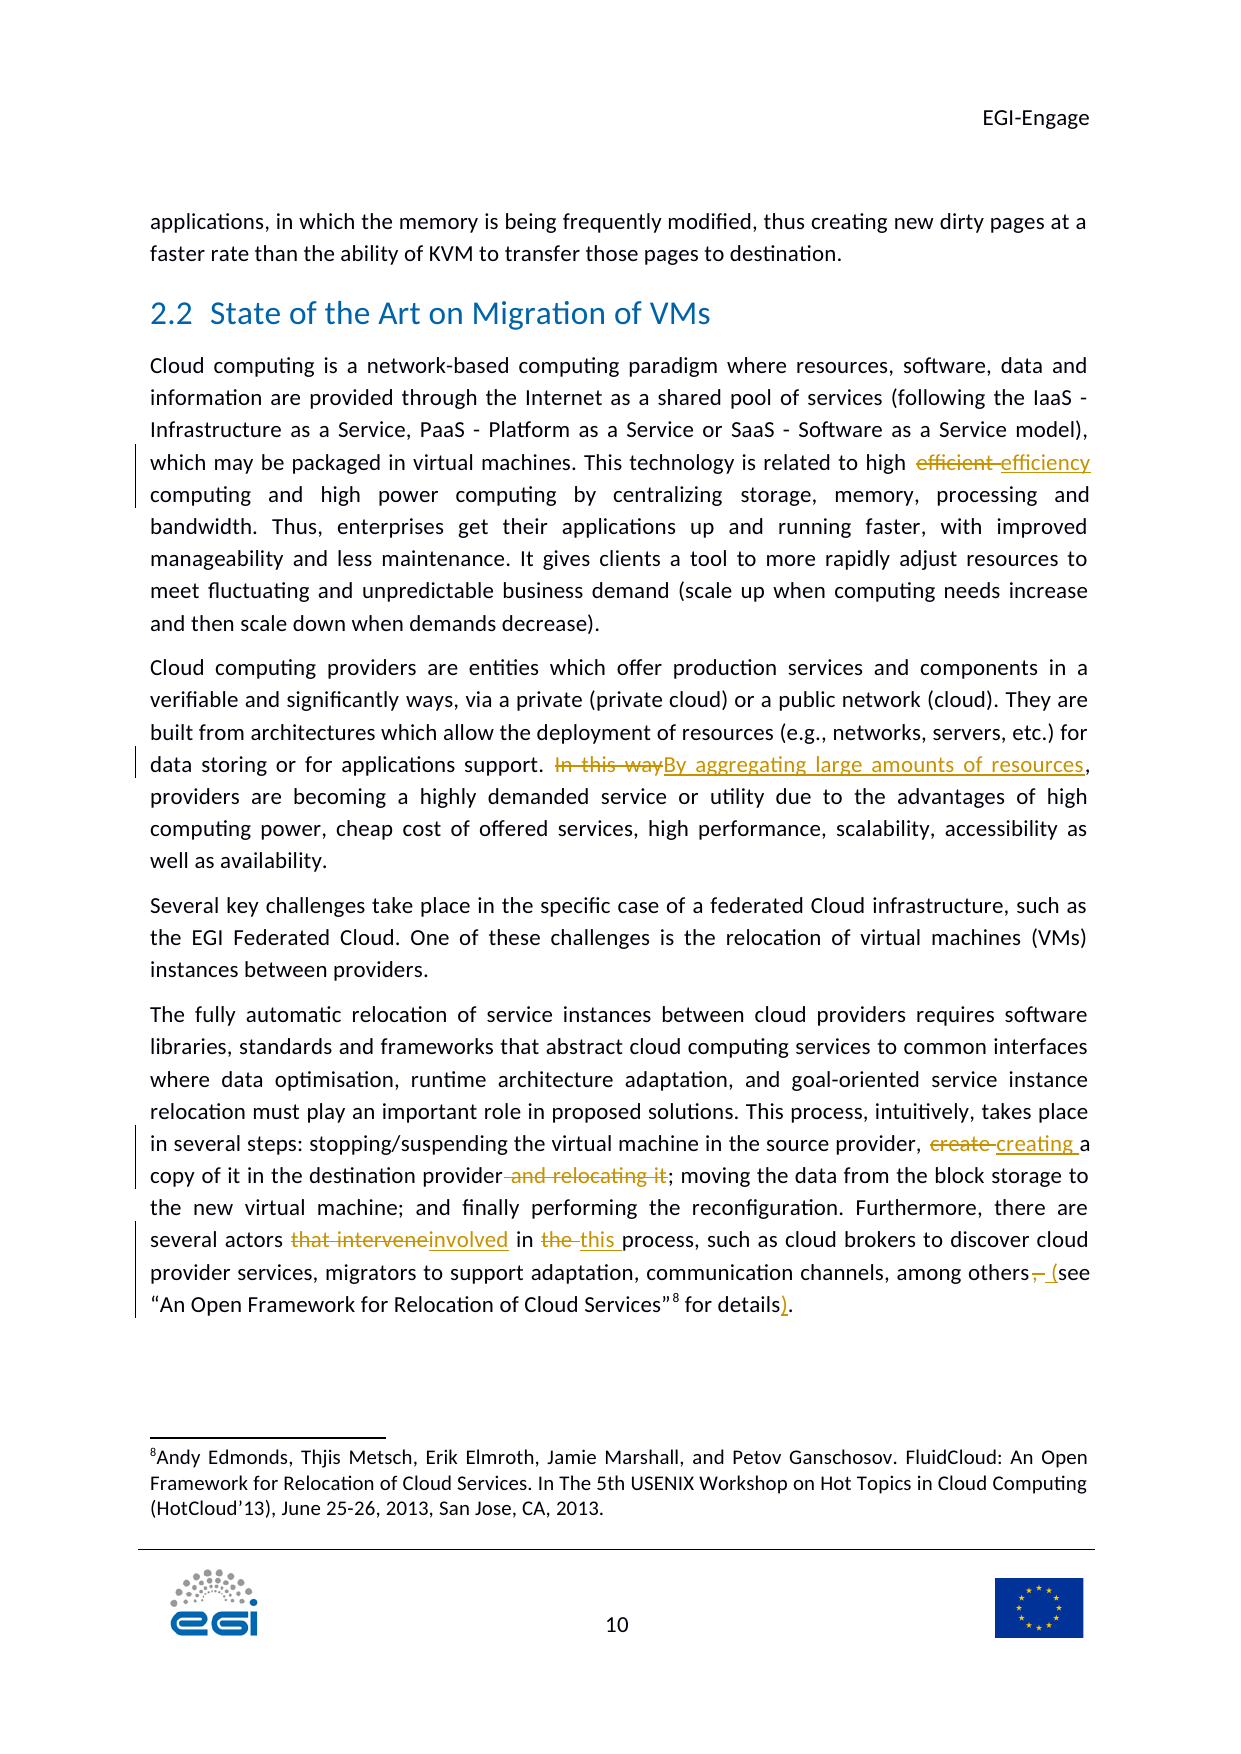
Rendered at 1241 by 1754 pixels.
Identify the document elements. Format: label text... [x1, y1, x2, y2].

picture [995, 1578, 1084, 1638]
text Cloud computing is a network-based computing paradigm where resources, software, data and information are provided through the Internet as a shared pool of services (following the IaaS - Infrastructure as a Service, PaaS - Platform as a Service or SaaS - Software as a Service model), which may be packaged in virtual machines. This technology is related to high computing and high power computing by centralizing storage, memory, processing and bandwidth. Thus, enterprises get their applications up and running faster, with improved manageability and less maintenance. It gives clients a tool to more rapidly adjust resources to meet fluctuating and unpredictable business demand (scale up when computing needs increase and then scale down when demands decrease). [150, 351, 1090, 637]
text The fully automatic relocation of service instances between cloud providers requires software libraries, standards and frameworks that abstract cloud computing services to common interfaces where data optimisation, runtime architecture adaptation, and goal-oriented service instance relocation must play an important role in proposed solutions. This process, intuitively, takes place in several steps: stopping/suspending the virtual machine in the source provider, a copy of it in the destination provider; moving the data from the block storage to the new virtual machine; and finally performing the reconfiguration. Furthermore, there are several actors in process, such as cloud brokers to discover cloud provider services, migrators to support adaptation, communication channels, among otherssee “An Open Framework for Relocation of Cloud Services” for details. [150, 1000, 1090, 1318]
picture [150, 1567, 276, 1638]
text Cloud computing providers are entities which offer production services and components in a verifiable and significantly ways, via a private (private cloud) or a public network (cloud). They are built from architectures which allow the deployment of resources (e.g., networks, servers, etc.) for data storing or for applications support. , providers are becoming a highly demanded service or utility due to the advantages of high computing power, cheap cost of offered services, high performance, scalability, accessibility as well as availability. [150, 653, 1090, 874]
text Several key challenges take place in the specific case of a federated Cloud infrastructure, such as the EGI Federated Cloud. One of these challenges is the relocation of virtual machines (VMs) instances between providers. [150, 891, 1090, 984]
subtitle State of the Art on Migration of VMs [150, 292, 1090, 333]
